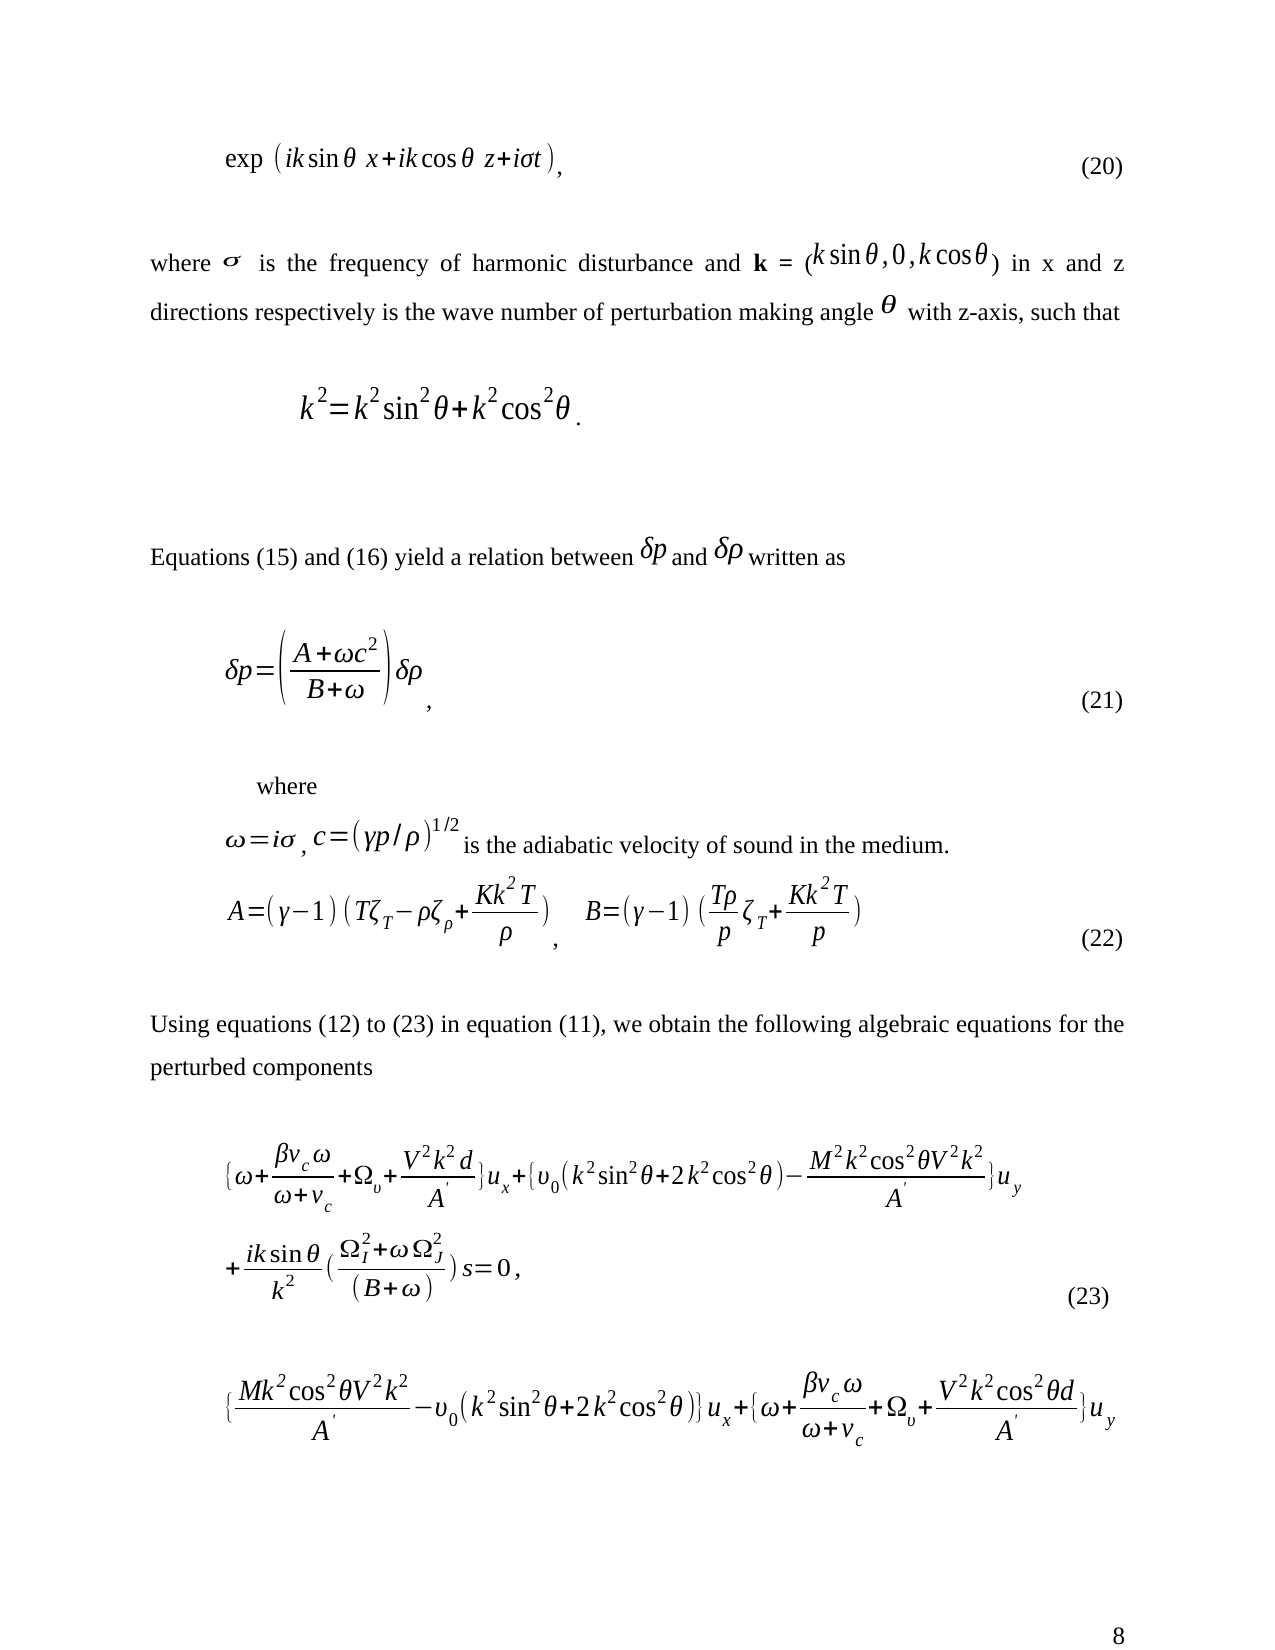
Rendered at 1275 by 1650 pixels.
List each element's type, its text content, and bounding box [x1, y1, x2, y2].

text , (20) [150, 141, 1125, 180]
text where [150, 771, 1125, 800]
text , (22) [150, 873, 1125, 952]
text where is the frequency of harmonic disturbance and k = () in x and z directions respectively is the wave number of perturbation making angle with z-axis, such that [150, 237, 1125, 325]
text Using equations (12) to (23) in equation (11), we obtain the following algebraic equations for the perturbed components [150, 1009, 1125, 1081]
text Equations (15) and (16) yield a relation between and written as [150, 532, 1125, 571]
text (23) [150, 1230, 1125, 1310]
text , (21) [150, 629, 1125, 714]
text . [225, 383, 1125, 474]
text , is the adiabatic velocity of sound in the medium. [150, 814, 1125, 859]
